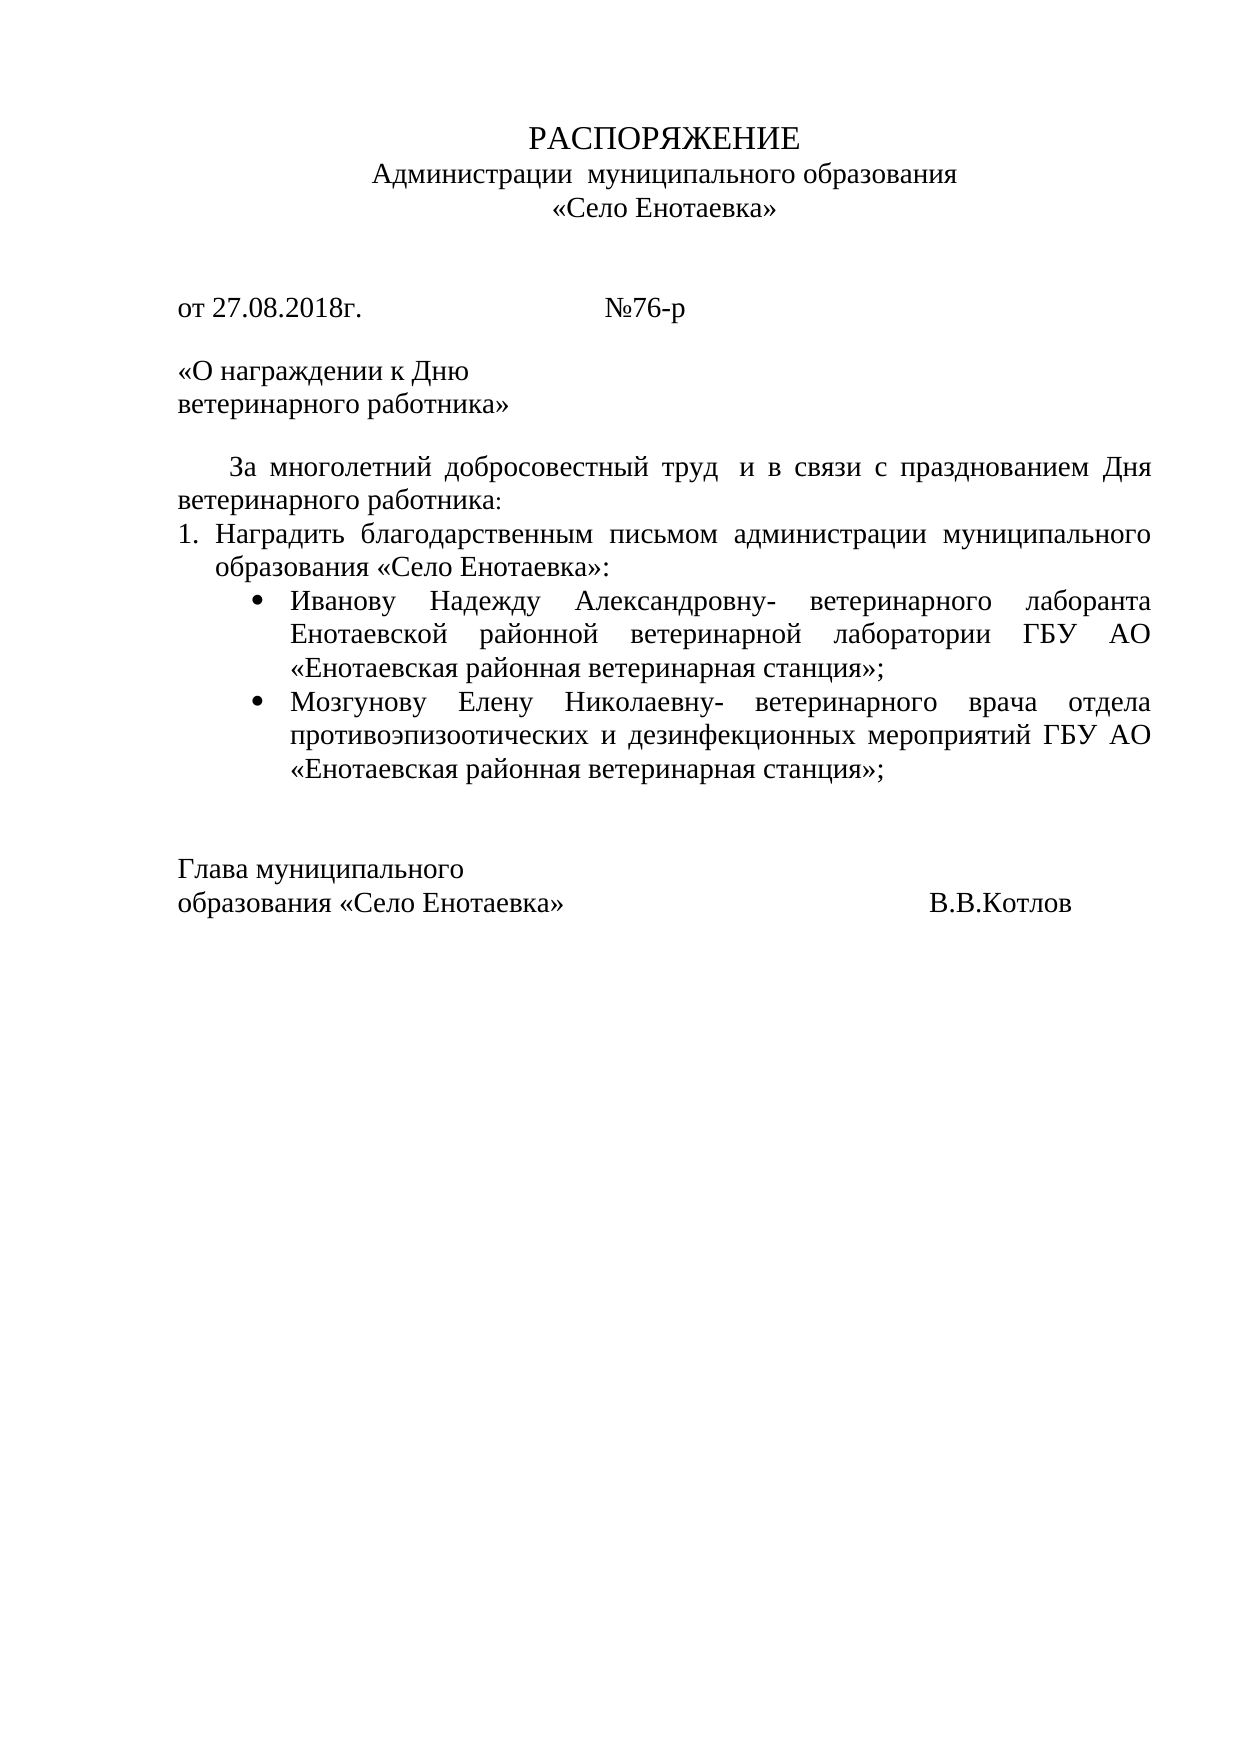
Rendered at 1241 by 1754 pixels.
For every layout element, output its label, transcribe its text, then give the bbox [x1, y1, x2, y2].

text За многолетний добросовестный труд и в связи с празднованием Дня ветеринарного работника: [177, 449, 1152, 516]
text «О награждении к Дню [177, 353, 1152, 386]
list Иванову Надежду Александровну- ветеринарного лаборанта Енотаевской районной ветеринарной лаборатории ГБУ АО «Енотаевская районная ветеринарная станция»; [252, 583, 1152, 684]
text Глава муниципального [177, 851, 1152, 885]
text образования «Село Енотаевка» В.В.Котлов [177, 885, 1152, 918]
title РАСПОРЯЖЕНИЕ [177, 118, 1152, 156]
text Администрации муниципального образования [177, 156, 1152, 190]
text «Село Енотаевка» [177, 190, 1152, 223]
list Наградить благодарственным письмом администрации муниципального образования «Село Енотаевка»: [177, 516, 1152, 583]
text от 27.08.2018г. №76-р [177, 291, 1152, 324]
list Мозгунову Елену Николаевну- ветеринарного врача отдела противоэпизоотических и дезинфекционных мероприятий ГБУ АО «Енотаевская районная ветеринарная станция»; [252, 684, 1152, 784]
text ветеринарного работника» [177, 386, 1152, 420]
